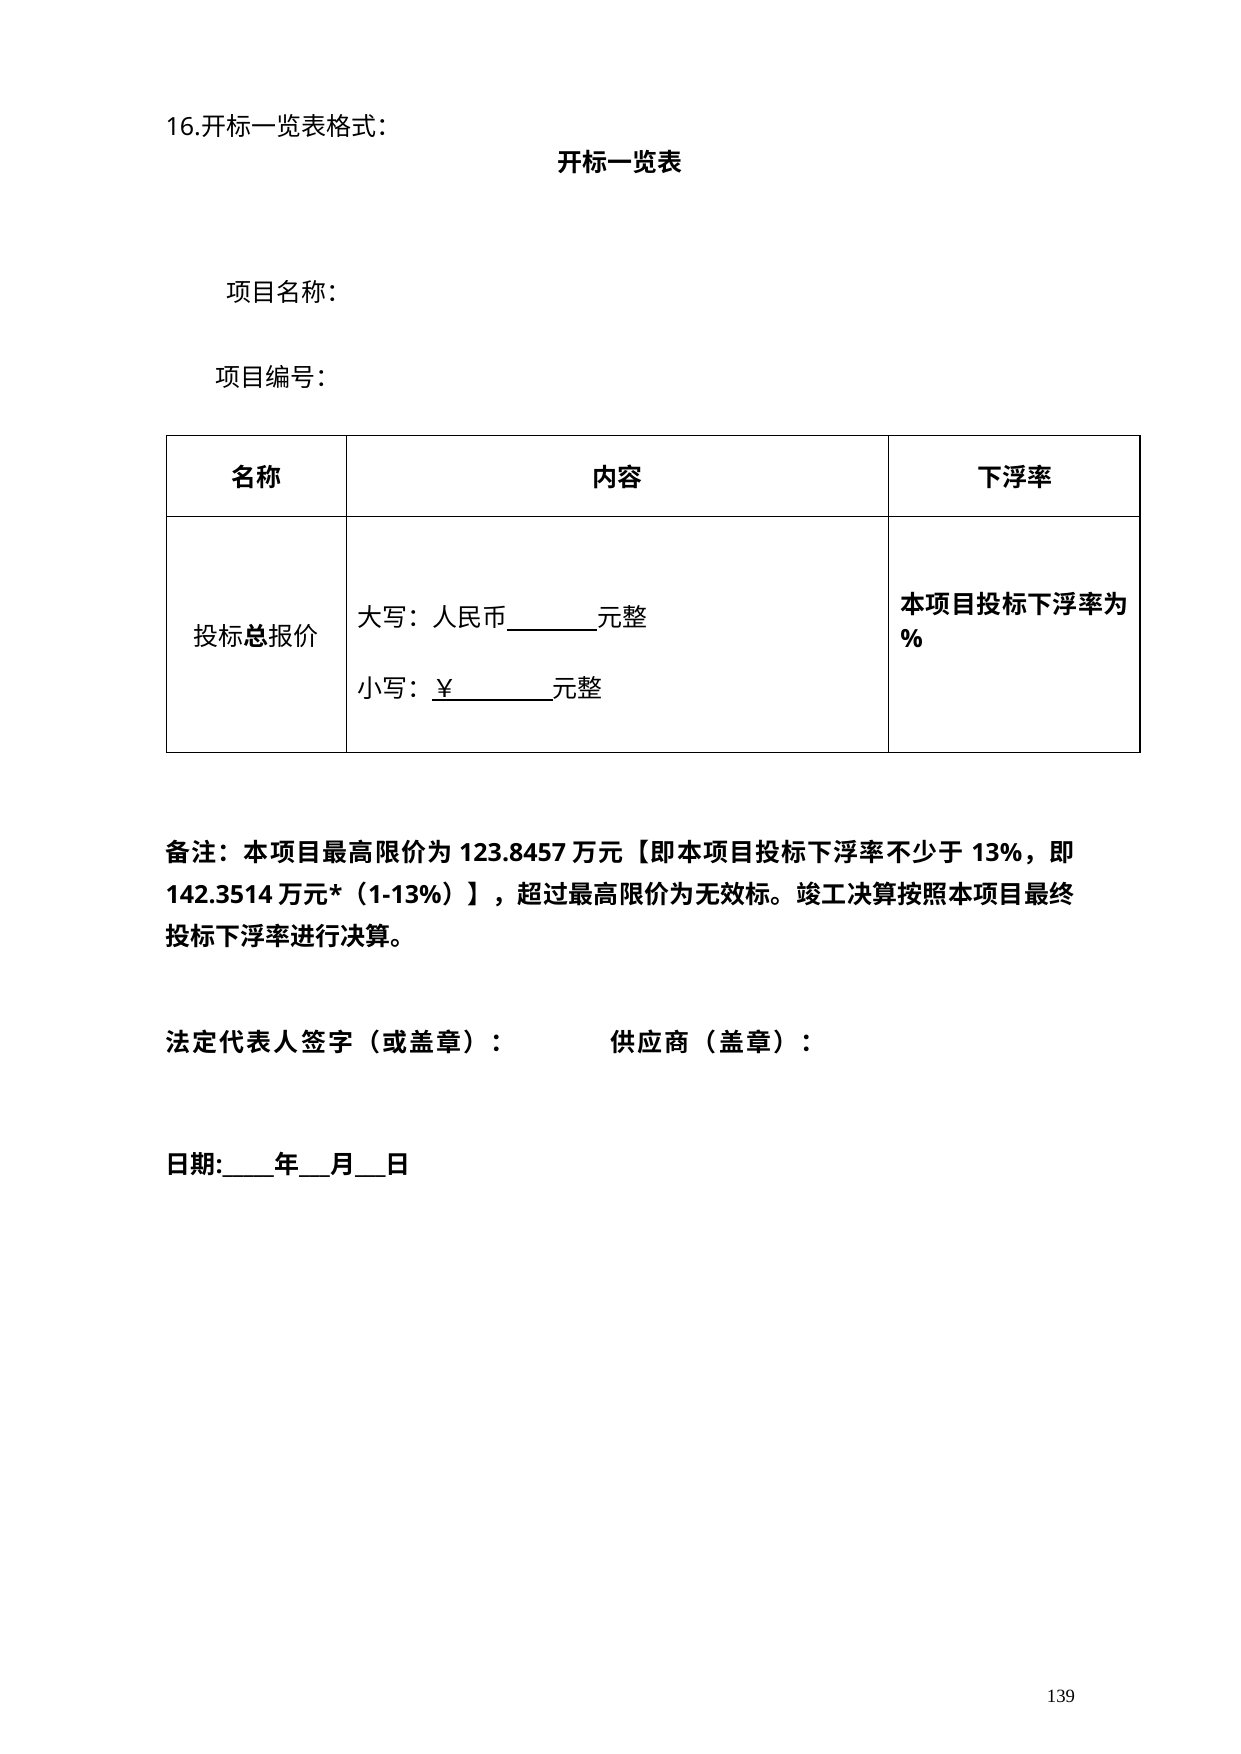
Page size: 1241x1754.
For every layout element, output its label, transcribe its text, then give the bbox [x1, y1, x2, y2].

text 法定代表人签字（或盖章）： 供应商（盖章）： [165, 1022, 1075, 1058]
table_cell 大写：人民币 元整 小写：￥ 元整 [347, 517, 888, 752]
table_header 内容 [347, 436, 888, 516]
text 项目编号： [165, 357, 1075, 393]
table_cell 投标总报价 [167, 517, 346, 752]
text 备注：本项目最高限价为123.8457万元【即本项目投标下浮率不少于13%，即142.3514万元*（1-13%）】，超过最高限价为无效标。竣工决算按照本项目最终投标下浮率进行决算。 [165, 828, 1075, 953]
text 开标一览表 [165, 143, 1075, 179]
text 16.开标一览表格式： [165, 106, 1075, 143]
text 日期:_____年___月___日 [165, 1144, 1075, 1181]
text 项目名称： [165, 272, 1075, 308]
table_header 下浮率 [889, 436, 1139, 516]
table_header 名称 [167, 436, 346, 516]
table_cell 本项目投标下浮率为 % [889, 517, 1139, 752]
